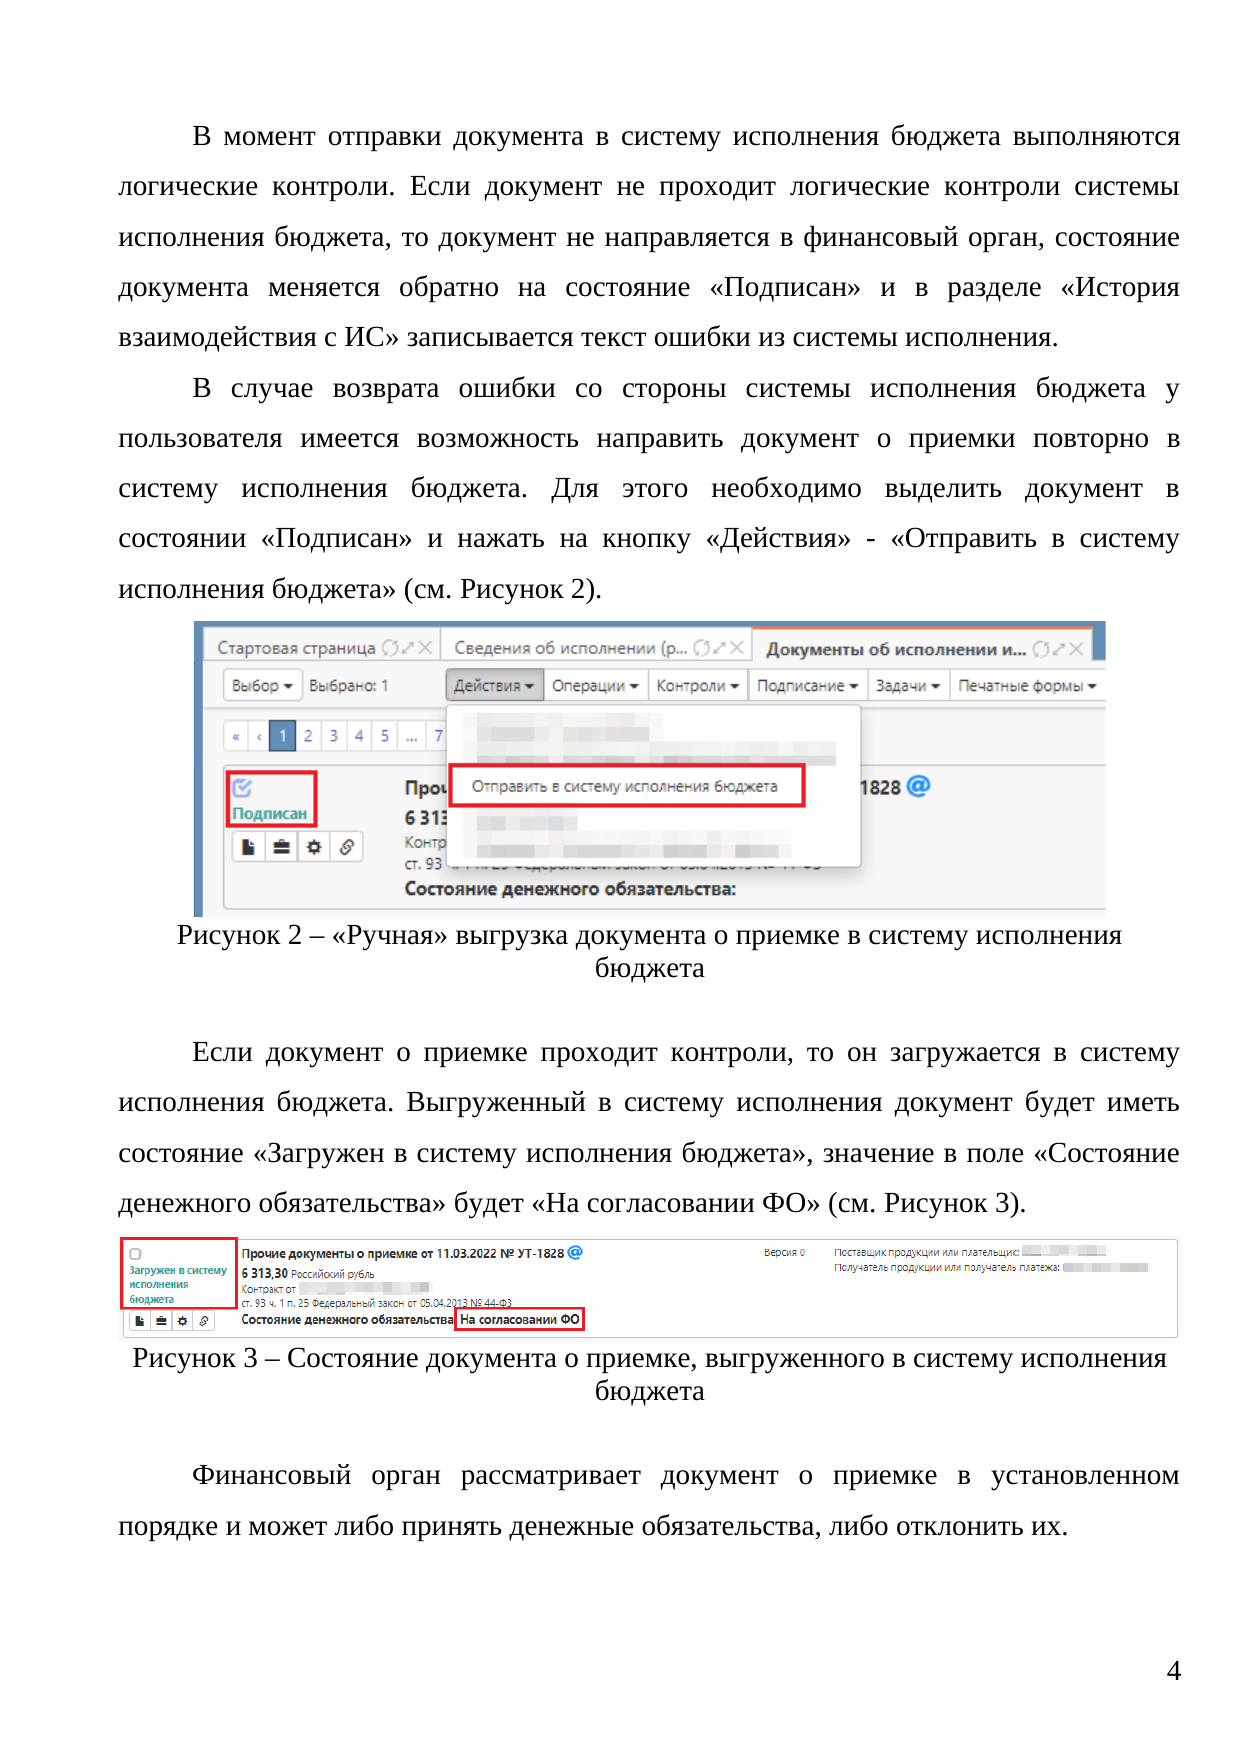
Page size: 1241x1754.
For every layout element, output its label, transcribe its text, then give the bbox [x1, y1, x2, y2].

text Финансовый орган рассматривает документ о приемке в установленном порядке и может либо принять денежные обязательства, либо отклонить их. [118, 1457, 1181, 1541]
text В момент отправки документа в систему исполнения бюджета выполняются логические контроли. Если документ не проходит логические контроли системы исполнения бюджета, то документ не направляется в финансовый орган, состояние документа меняется обратно на состояние «Подписан» и в разделе «История взаимодействия с ИС» записывается текст ошибки из системы исполнения. [118, 118, 1181, 353]
text Рисунок 3 – Состояние документа о приемке, выгруженного в систему исполнения бюджета [118, 1340, 1181, 1407]
text Если документ о приемке проходит контроли, то он загружается в систему исполнения бюджета. Выгруженный в систему исполнения документ будет иметь состояние «Загружен в систему исполнения бюджета», значение в поле «Состояние денежного обязательства» будет «На согласовании ФО» (см. Рисунок 3). [118, 1034, 1181, 1219]
picture [193, 621, 1106, 917]
picture [118, 1235, 1181, 1340]
text В случае возврата ошибки со стороны системы исполнения бюджета у пользователя имеется возможность направить документ о приемки повторно в систему исполнения бюджета. Для этого необходимо выделить документ в состоянии «Подписан» и нажать на кнопку «Действия» - «Отправить в систему исполнения бюджета» (см. Рисунок 2). [118, 370, 1181, 604]
text Рисунок 2 – «Ручная» выгрузка документа о приемке в систему исполнения бюджета [118, 917, 1181, 984]
